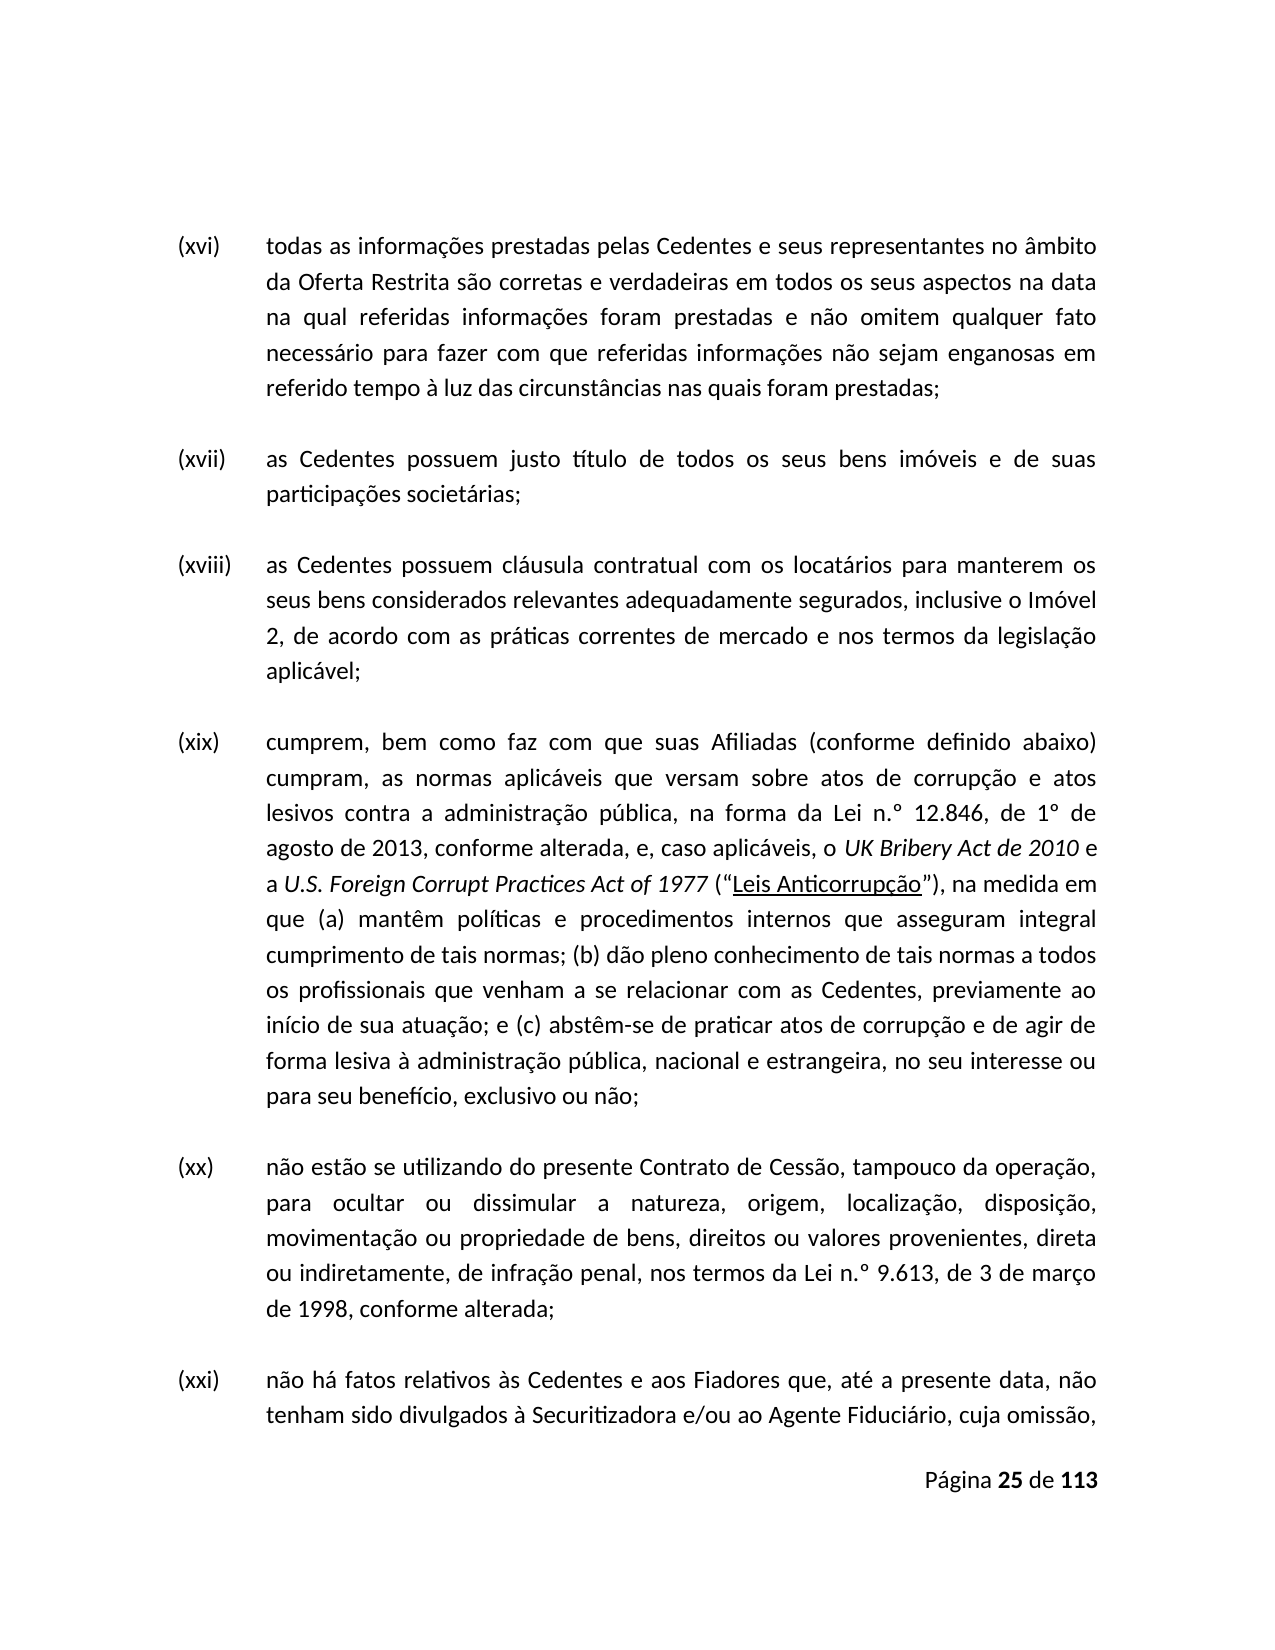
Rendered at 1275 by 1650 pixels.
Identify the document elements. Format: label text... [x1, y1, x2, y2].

list as Cedentes possuem cláusula contratual com os locatários para manterem os seus bens considerados relevantes adequadamente segurados, inclusive o Imóvel 2, de acordo com as práticas correntes de mercado e nos termos da legislação aplicável; [177, 545, 1098, 687]
list não estão se utilizando do presente Contrato de Cessão, tampouco da operação, para ocultar ou dissimular a natureza, origem, localização, disposição, movimentação ou propriedade de bens, direitos ou valores provenientes, direta ou indiretamente, de infração penal, nos termos da Lei n.º 9.613, de 3 de março de 1998, conforme alterada; [177, 1147, 1098, 1324]
list as Cedentes possuem justo título de todos os seus bens imóveis e de suas participações societárias; [177, 439, 1098, 510]
list cumprem, bem como faz com que suas Afiliadas (conforme definido abaixo) cumpram, as normas aplicáveis que versam sobre atos de corrupção e atos lesivos contra a administração pública, na forma da Lei n.º 12.846, de 1º de agosto de 2013, conforme alterada, e, caso aplicáveis, o UK Bribery Act de 2010 e a U.S. Foreign Corrupt Practices Act of 1977 (“Leis Anticorrupção”), na medida em que (a) mantêm políticas e procedimentos internos que asseguram integral cumprimento de tais normas; (b) dão pleno conhecimento de tais normas a todos os profissionais que venham a se relacionar com as Cedentes, previamente ao início de sua atuação; e (c) abstêm-se de praticar atos de corrupção e de agir de forma lesiva à administração pública, nacional e estrangeira, no seu interesse ou para seu benefício, exclusivo ou não; [177, 722, 1098, 1112]
list todas as informações prestadas pelas Cedentes e seus representantes no âmbito da Oferta Restrita são corretas e verdadeiras em todos os seus aspectos na data na qual referidas informações foram prestadas e não omitem qualquer fato necessário para fazer com que referidas informações não sejam enganosas em referido tempo à luz das circunstâncias nas quais foram prestadas; [177, 226, 1098, 403]
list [177, 1360, 1098, 1431]
